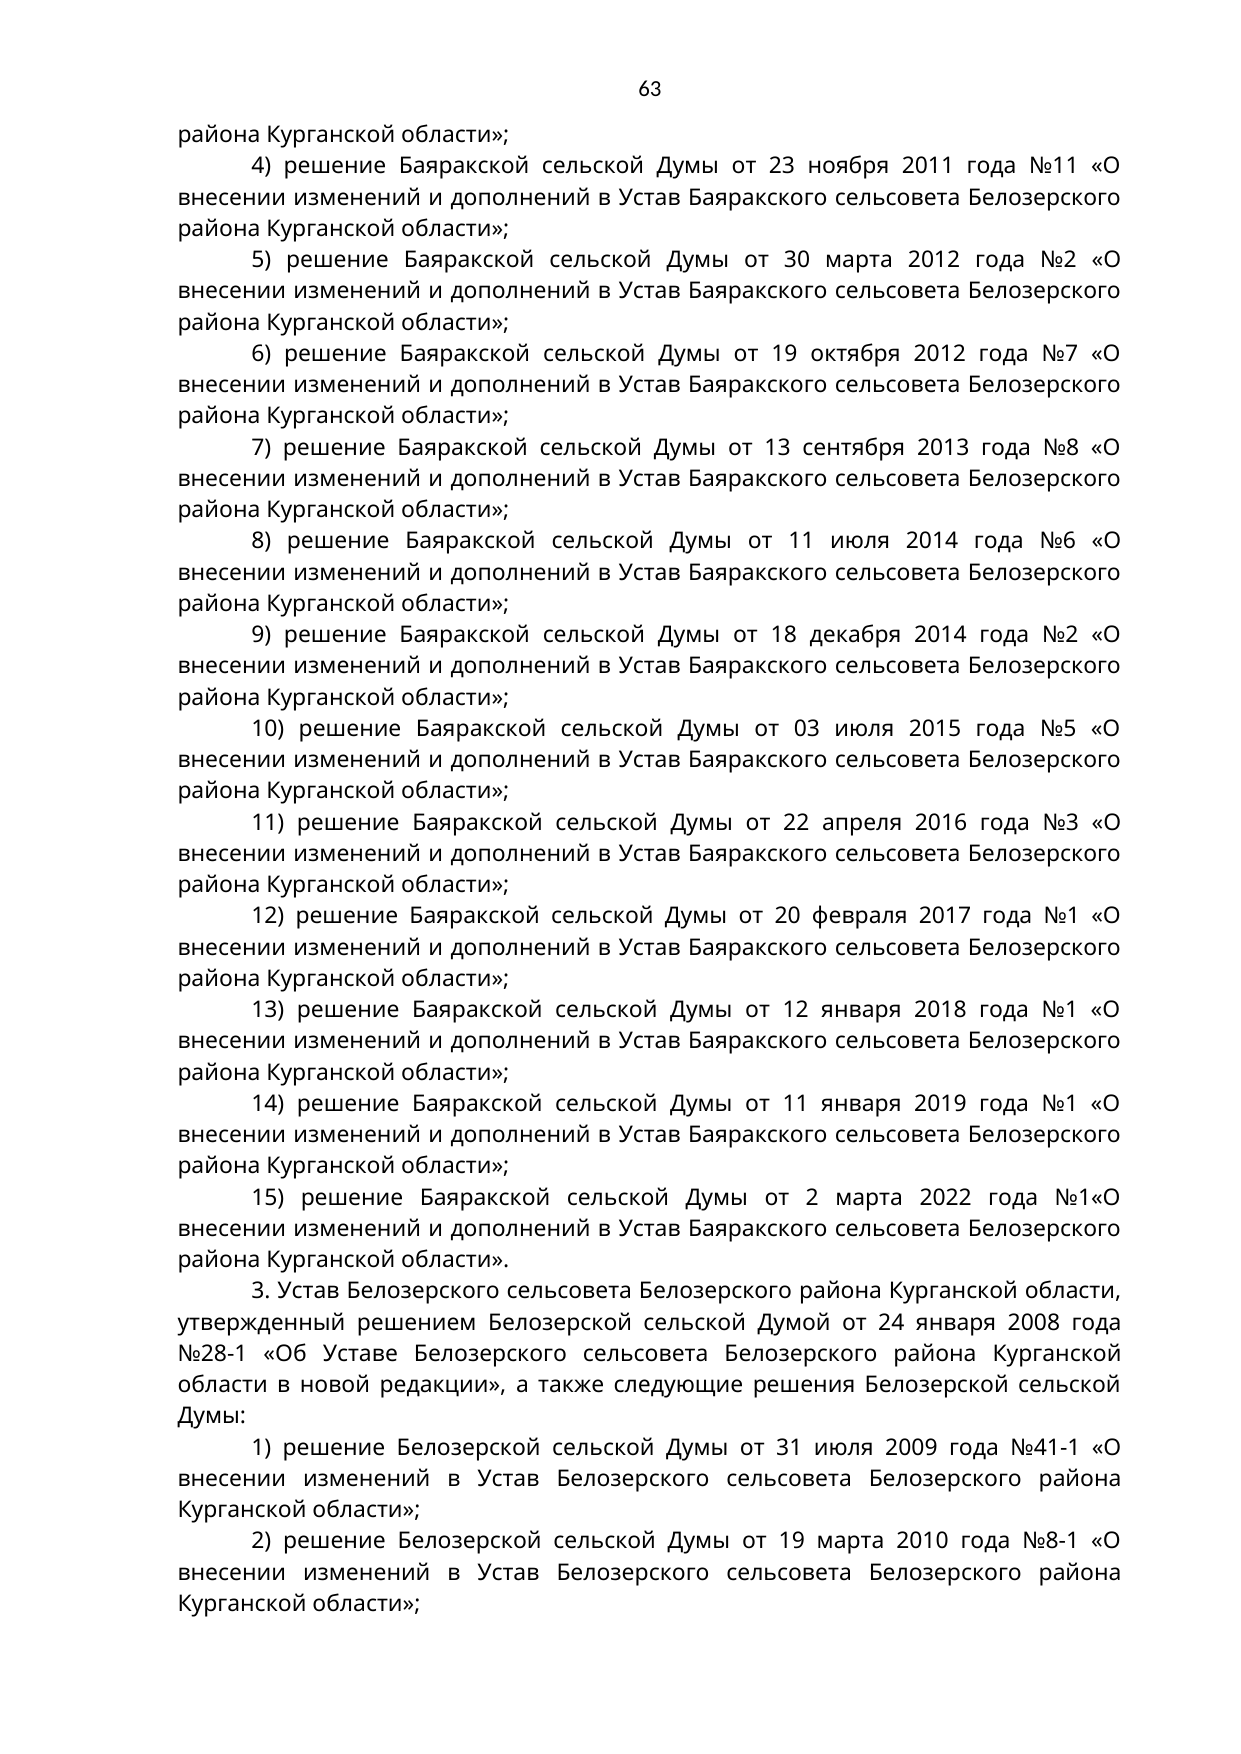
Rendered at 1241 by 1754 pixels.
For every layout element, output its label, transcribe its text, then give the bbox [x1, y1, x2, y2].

text 5) решение Баяракской сельской Думы от 30 марта 2012 года №2 «О внесении изменений и дополнений в Устав Баяракского сельсовета Белозерского района Курганской области»; [177, 243, 1122, 337]
text 3. Устав Белозерского сельсовета Белозерского района Курганской области, утвержденный решением Белозерской сельской Думой от 24 января 2008 года №28-1 «Об Уставе Белозерского сельсовета Белозерского района Курганской области в новой редакции», а также следующие решения Белозерской сельской Думы: [177, 1274, 1122, 1431]
text 7) решение Баяракской сельской Думы от 13 сентября 2013 года №8 «О внесении изменений и дополнений в Устав Баяракского сельсовета Белозерского района Курганской области»; [177, 431, 1122, 524]
text 8) решение Баяракской сельской Думы от 11 июля 2014 года №6 «О внесении изменений и дополнений в Устав Баяракского сельсовета Белозерского района Курганской области»; [177, 524, 1122, 618]
text 6) решение Баяракской сельской Думы от 19 октября 2012 года №7 «О внесении изменений и дополнений в Устав Баяракского сельсовета Белозерского района Курганской области»; [177, 337, 1122, 431]
text 11) решение Баяракской сельской Думы от 22 апреля 2016 года №3 «О внесении изменений и дополнений в Устав Баяракского сельсовета Белозерского района Курганской области»; [177, 806, 1122, 899]
text 12) решение Баяракской сельской Думы от 20 февраля 2017 года №1 «О внесении изменений и дополнений в Устав Баяракского сельсовета Белозерского района Курганской области»; [177, 899, 1122, 993]
text 9) решение Баяракской сельской Думы от 18 декабря 2014 года №2 «О внесении изменений и дополнений в Устав Баяракского сельсовета Белозерского района Курганской области»; [177, 618, 1122, 712]
text 1) решение Белозерской сельской Думы от 31 июля 2009 года №41-1 «О внесении изменений в Устав Белозерского сельсовета Белозерского района Курганской области»; [177, 1431, 1122, 1524]
list 2) решение Белозерской сельской Думы от 19 марта 2010 года №8-1 «О внесении изменений в Устав Белозерского сельсовета Белозерского района Курганской области»; [177, 1524, 1122, 1618]
text 4) решение Баяракской сельской Думы от 23 ноября 2011 года №11 «О внесении изменений и дополнений в Устав Баяракского сельсовета Белозерского района Курганской области»; [177, 149, 1122, 243]
text 13) решение Баяракской сельской Думы от 12 января 2018 года №1 «О внесении изменений и дополнений в Устав Баяракского сельсовета Белозерского района Курганской области»; [177, 993, 1122, 1087]
text 15) решение Баяракской сельской Думы от 2 марта 2022 года №1«О внесении изменений и дополнений в Устав Баяракского сельсовета Белозерского района Курганской области». [177, 1181, 1122, 1274]
text 14) решение Баяракской сельской Думы от 11 января 2019 года №1 «О внесении изменений и дополнений в Устав Баяракского сельсовета Белозерского района Курганской области»; [177, 1087, 1122, 1181]
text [177, 118, 1122, 149]
text 10) решение Баяракской сельской Думы от 03 июля 2015 года №5 «О внесении изменений и дополнений в Устав Баяракского сельсовета Белозерского района Курганской области»; [177, 712, 1122, 806]
